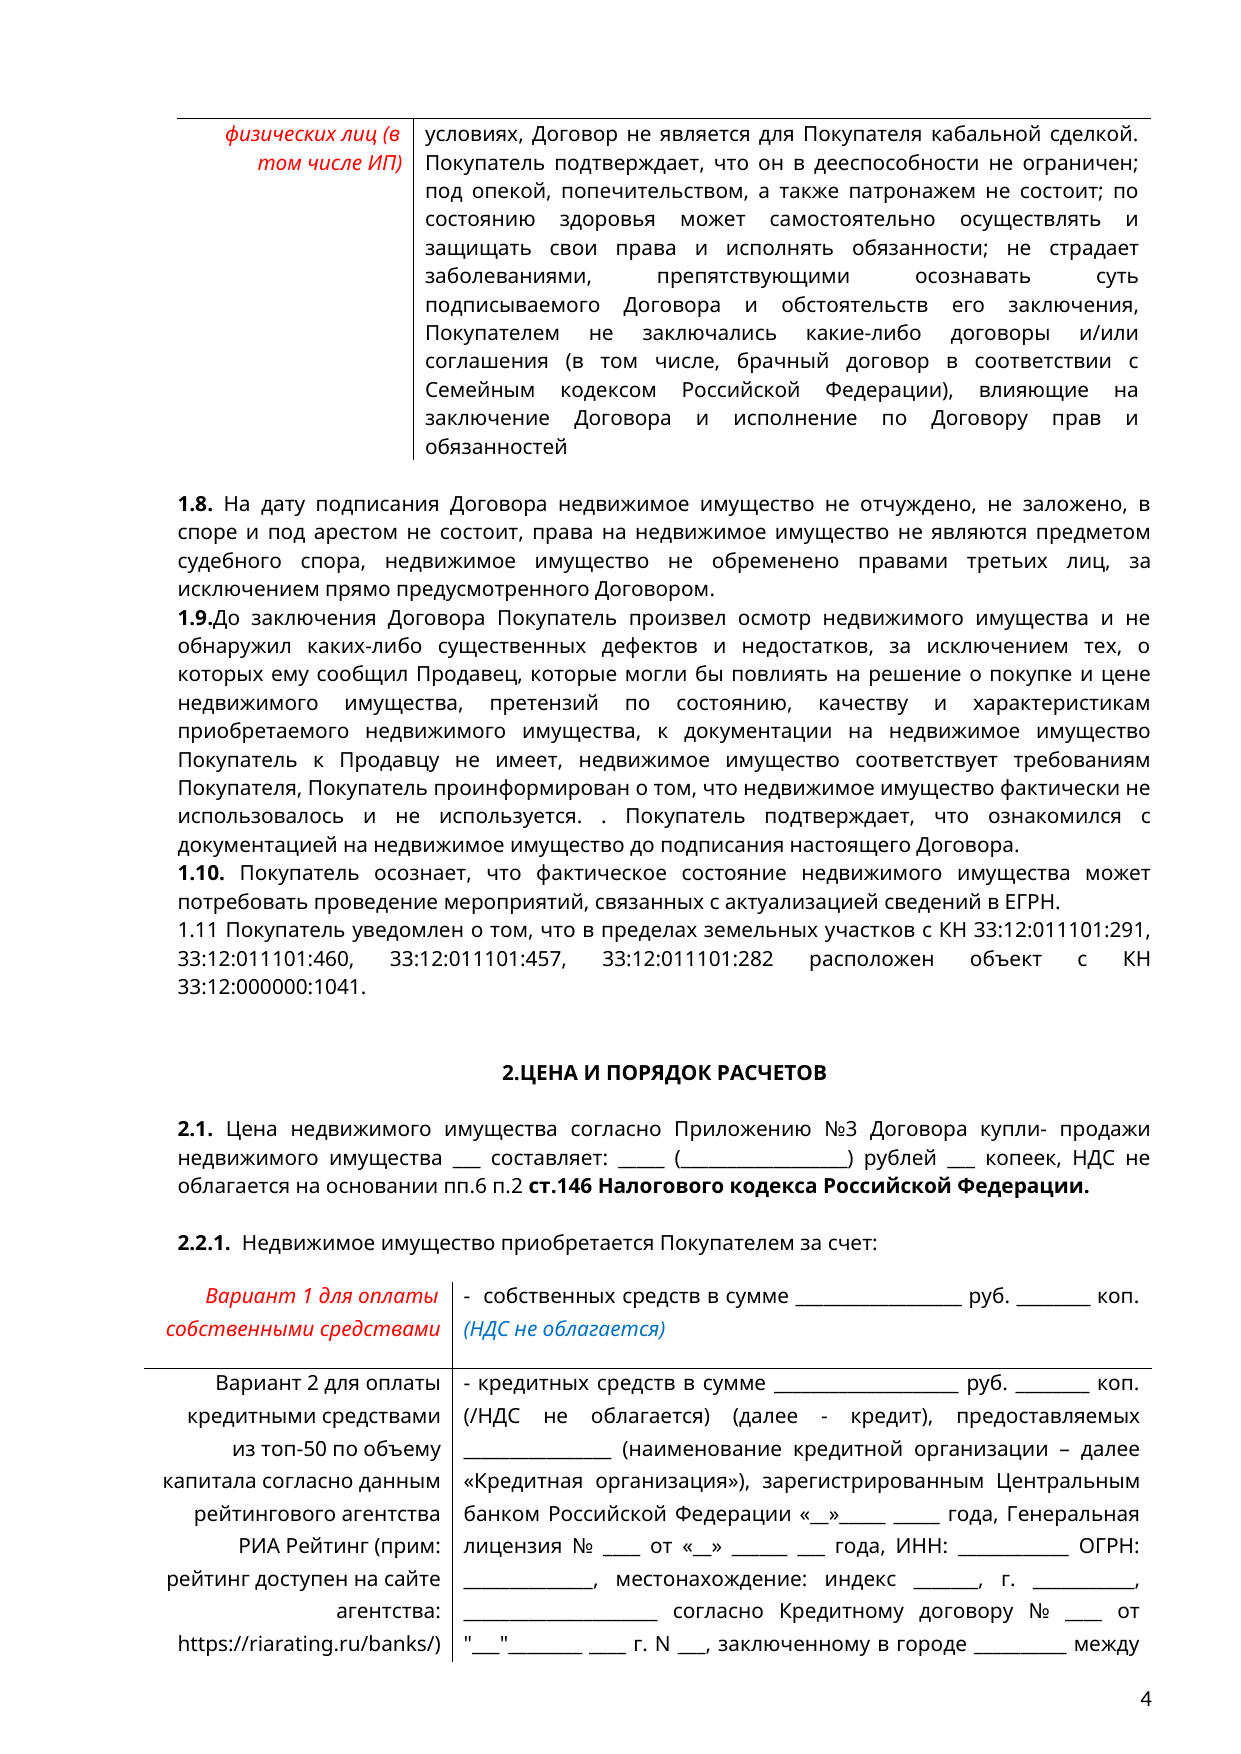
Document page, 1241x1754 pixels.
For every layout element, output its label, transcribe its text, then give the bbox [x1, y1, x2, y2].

table_header - собственных средств в сумме __________________ руб. ________ коп. (НДС не облагается) [453, 1282, 1152, 1367]
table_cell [453, 1369, 1152, 1662]
text 2.1. Цена недвижимого имущества согласно Приложению №3 Договора купли- продажи недвижимого имущества ___ составляет: _____ (__________________) рублей ___ копеек, НДС не облагается на основании пп.6 п.2 ст.146 Налогового кодекса Российской Федерации. [177, 1114, 1152, 1200]
table_header Вариант 1 для оплаты собственными средствами [144, 1282, 452, 1367]
text 1.9.До заключения Договора Покупатель произвел осмотр недвижимого имущества и не обнаружил каких-либо существенных дефектов и недостатков, за исключением тех, о которых ему сообщил Продавец, которые могли бы повлиять на решение о покупке и цене недвижимого имущества, претензий по состоянию, качеству и характеристикам приобретаемого недвижимого имущества, к документации на недвижимое имущество Покупатель к Продавцу не имеет, недвижимое имущество соответствует требованиям Покупателя, Покупатель проинформирован о том, что недвижимое имущество фактически не использовалось и не используется. . Покупатель подтверждает, что ознакомился с документацией на недвижимое имущество до подписания настоящего Договора. [177, 603, 1152, 858]
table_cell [414, 119, 1151, 460]
text 1.11 Покупатель уведомлен о том, что в пределах земельных участков с КН 33:12:011101:291, 33:12:011101:460, 33:12:011101:457, 33:12:011101:282 расположен объект с КН 33:12:000000:1041. [177, 915, 1152, 1001]
text 1.8. На дату подписания Договора недвижимое имущество не отчуждено, не заложено, в споре и под арестом не состоит, права на недвижимое имущество не являются предметом судебного спора, недвижимое имущество не обременено правами третьих лиц, за исключением прямо предусмотренного Договором. [177, 489, 1152, 603]
text 2.ЦЕНА И ПОРЯДОК РАСЧЕТОВ [177, 1058, 1152, 1086]
text 2.2.1. Недвижимое имущество приобретается Покупателем за счет: [177, 1228, 1152, 1257]
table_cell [177, 119, 413, 460]
text 1.10. Покупатель осознает, что фактическое состояние недвижимого имущества может потребовать проведение мероприятий, связанных с актуализацией сведений в ЕГРН. [177, 858, 1152, 915]
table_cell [144, 1369, 452, 1662]
